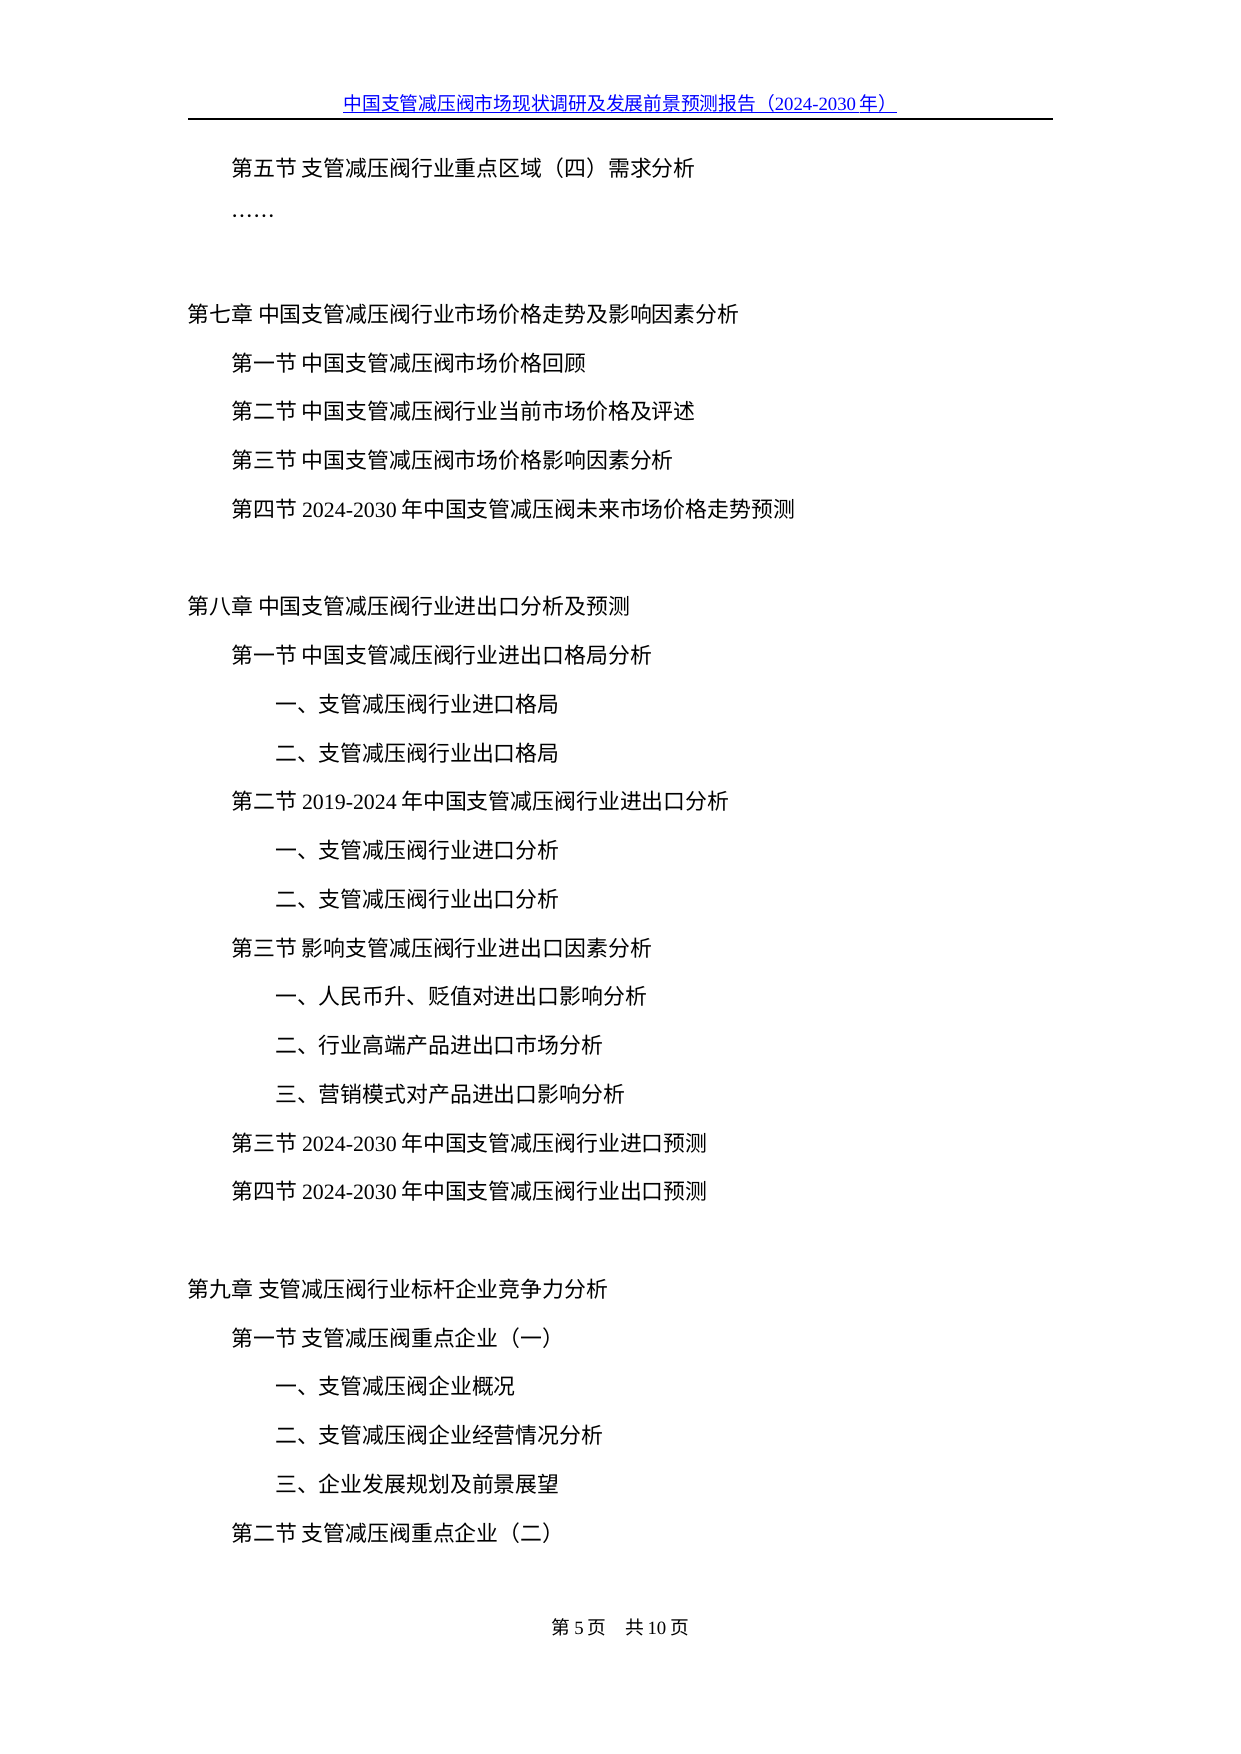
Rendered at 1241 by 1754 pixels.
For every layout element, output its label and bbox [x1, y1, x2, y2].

text [187, 150, 1053, 1548]
